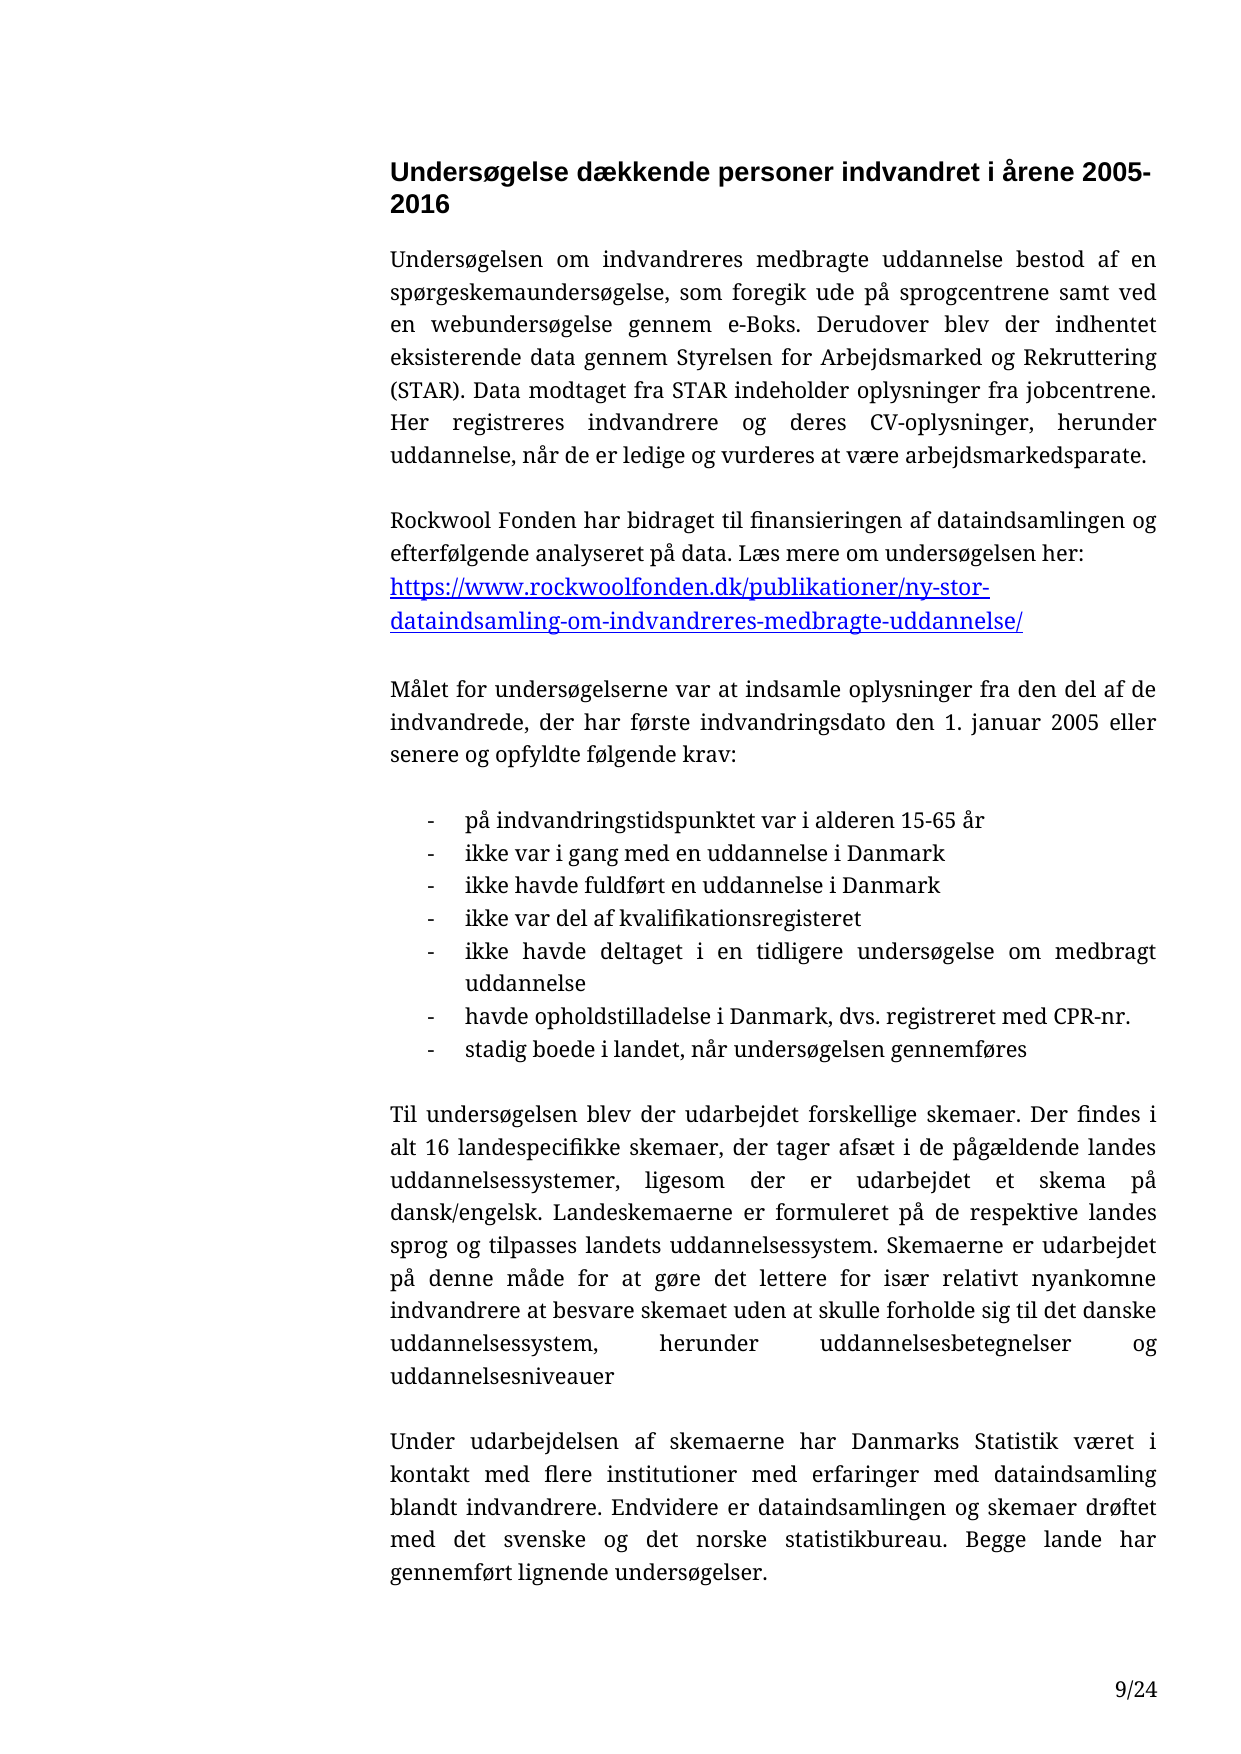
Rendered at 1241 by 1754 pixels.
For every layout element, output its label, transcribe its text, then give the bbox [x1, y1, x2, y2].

list ikke var del af kvalifikationsregisteret [427, 903, 1157, 933]
subtitle Undersøgelse dækkende personer indvandret i årene 2005-2016 [390, 156, 1157, 219]
text Målet for undersøgelserne var at indsamle oplysninger fra den del af de indvandrede, der har første indvandringsdato den 1. januar 2005 eller senere og opfyldte følgende krav: [390, 674, 1157, 769]
text Til undersøgelsen blev der udarbejdet forskellige skemaer. Der findes i alt 16 landespecifikke skemaer, der tager afsæt i de pågældende landes uddannelsessystemer, ligesom der er udarbejdet et skema på dansk/engelsk. Landeskemaerne er formuleret på de respektive landes sprog og tilpasses landets uddannelsessystem. Skemaerne er udarbejdet på denne måde for at gøre det lettere for især relativt nyankomne indvandrere at besvare skemaet uden at skulle forholde sig til det danske uddannelsessystem, herunder uddannelsesbetegnelser og uddannelsesniveauer [390, 1099, 1157, 1391]
text https://www.rockwoolfonden.dk/publikationer/ny-stor-dataindsamling-om-indvandreres-medbragte-uddannelse/ [390, 571, 1157, 637]
list stadig boede i landet, når undersøgelsen gennemføres [427, 1034, 1157, 1064]
text Undersøgelsen om indvandreres medbragte uddannelse bestod af en spørgeskemaundersøgelse, som foregik ude på sprogcentrene samt ved en webundersøgelse gennem e-Boks. Derudover blev der indhentet eksisterende data gennem Styrelsen for Arbejdsmarked og Rekruttering (STAR). Data modtaget fra STAR indeholder oplysninger fra jobcentrene. Her registreres indvandrere og deres CV-oplysninger, herunder uddannelse, når de er ledige og vurderes at være arbejdsmarkedsparate. [390, 244, 1157, 470]
list ikke var i gang med en uddannelse i Danmark [427, 838, 1157, 867]
list ikke havde deltaget i en tidligere undersøgelse om medbragt uddannelse [427, 936, 1157, 998]
text Under udarbejdelsen af skemaerne har Danmarks Statistik været i kontakt med flere institutioner med erfaringer med dataindsamling blandt indvandrere. Endvidere er dataindsamlingen og skemaer drøftet med det svenske og det norske statistikbureau. Begge lande har gennemført lignende undersøgelser. [390, 1426, 1157, 1587]
text Rockwool Fonden har bidraget til finansieringen af dataindsamlingen og efterfølgende analyseret på data. Læs mere om undersøgelsen her: [390, 506, 1157, 568]
list havde opholdstilladelse i Danmark, dvs. registreret med CPR-nr. [427, 1001, 1157, 1031]
list ikke havde fuldført en uddannelse i Danmark [427, 870, 1157, 900]
list på indvandringstidspunktet var i alderen 15-65 år [427, 805, 1157, 835]
